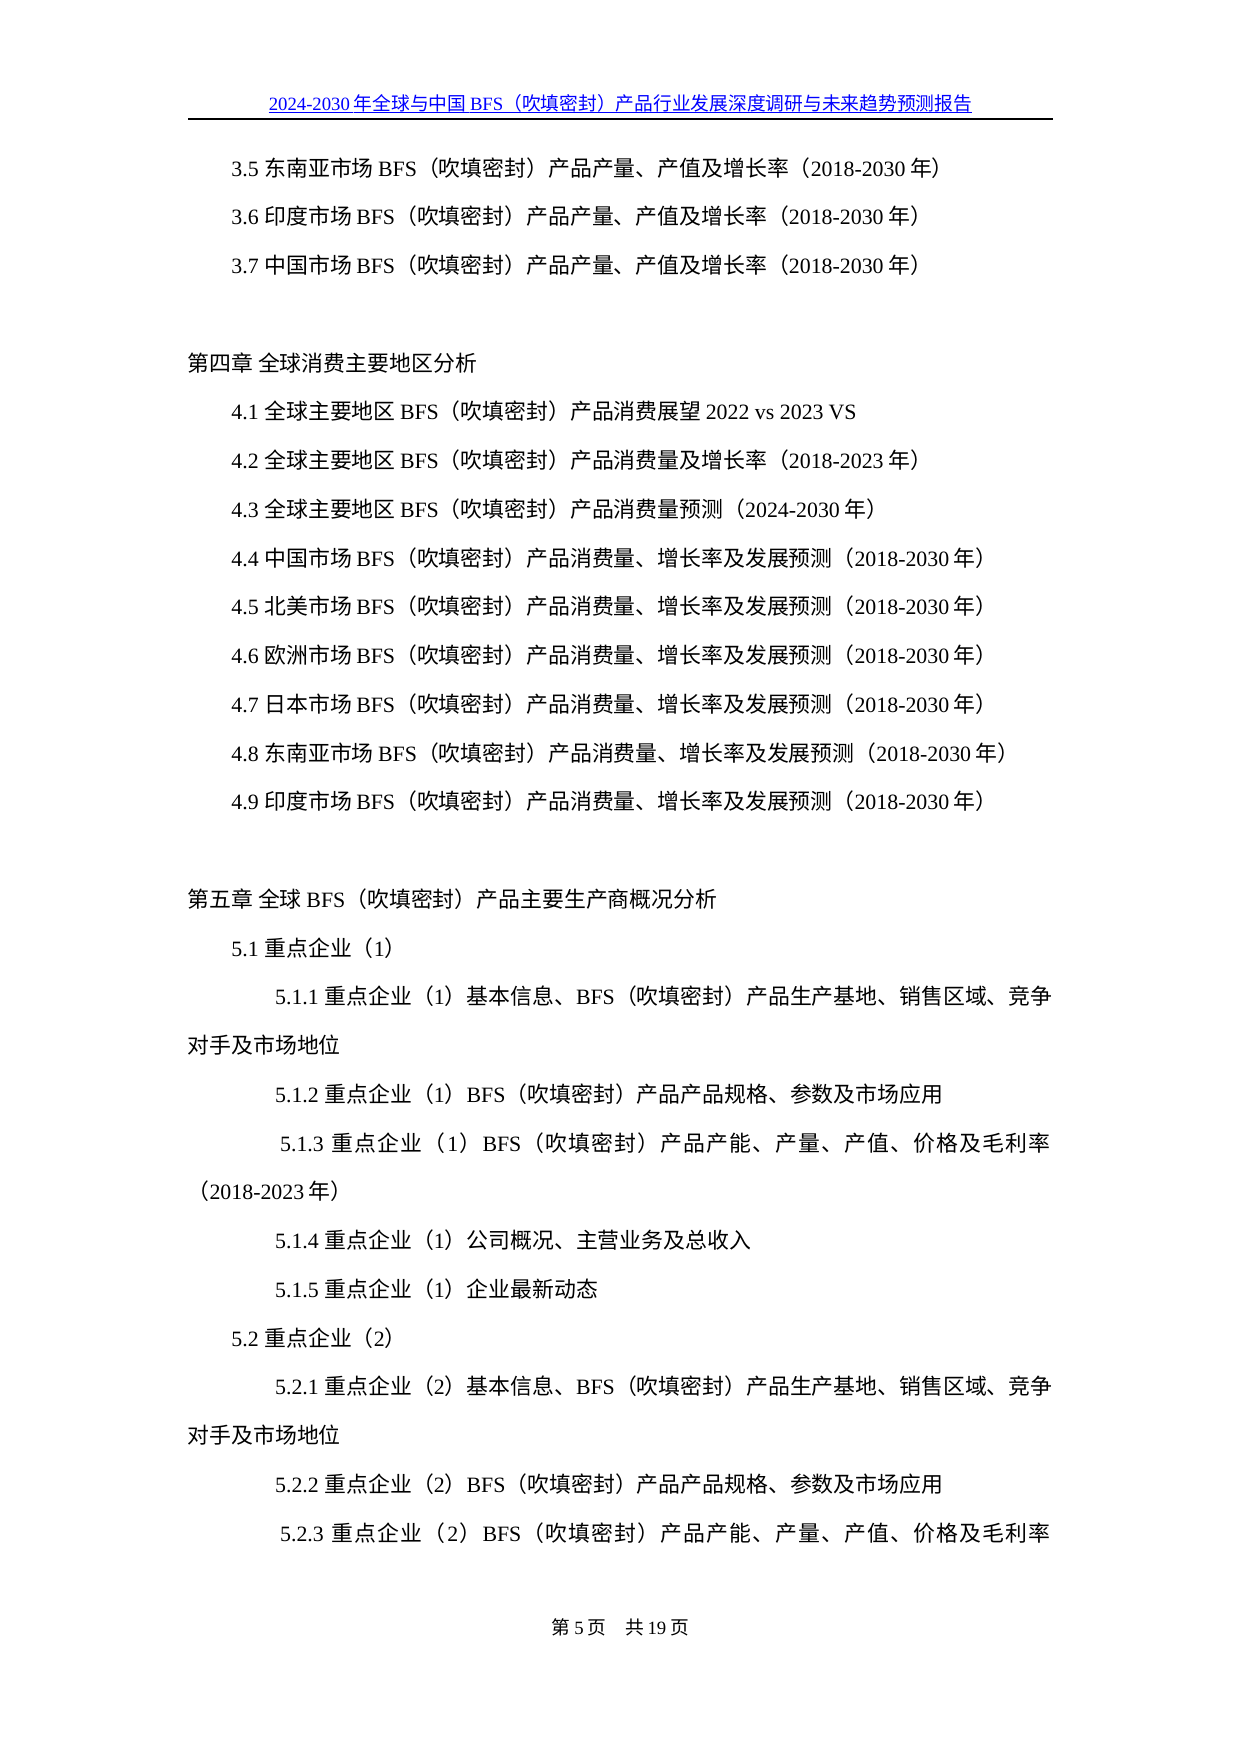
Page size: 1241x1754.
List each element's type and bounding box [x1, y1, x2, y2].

text [187, 150, 1053, 1548]
